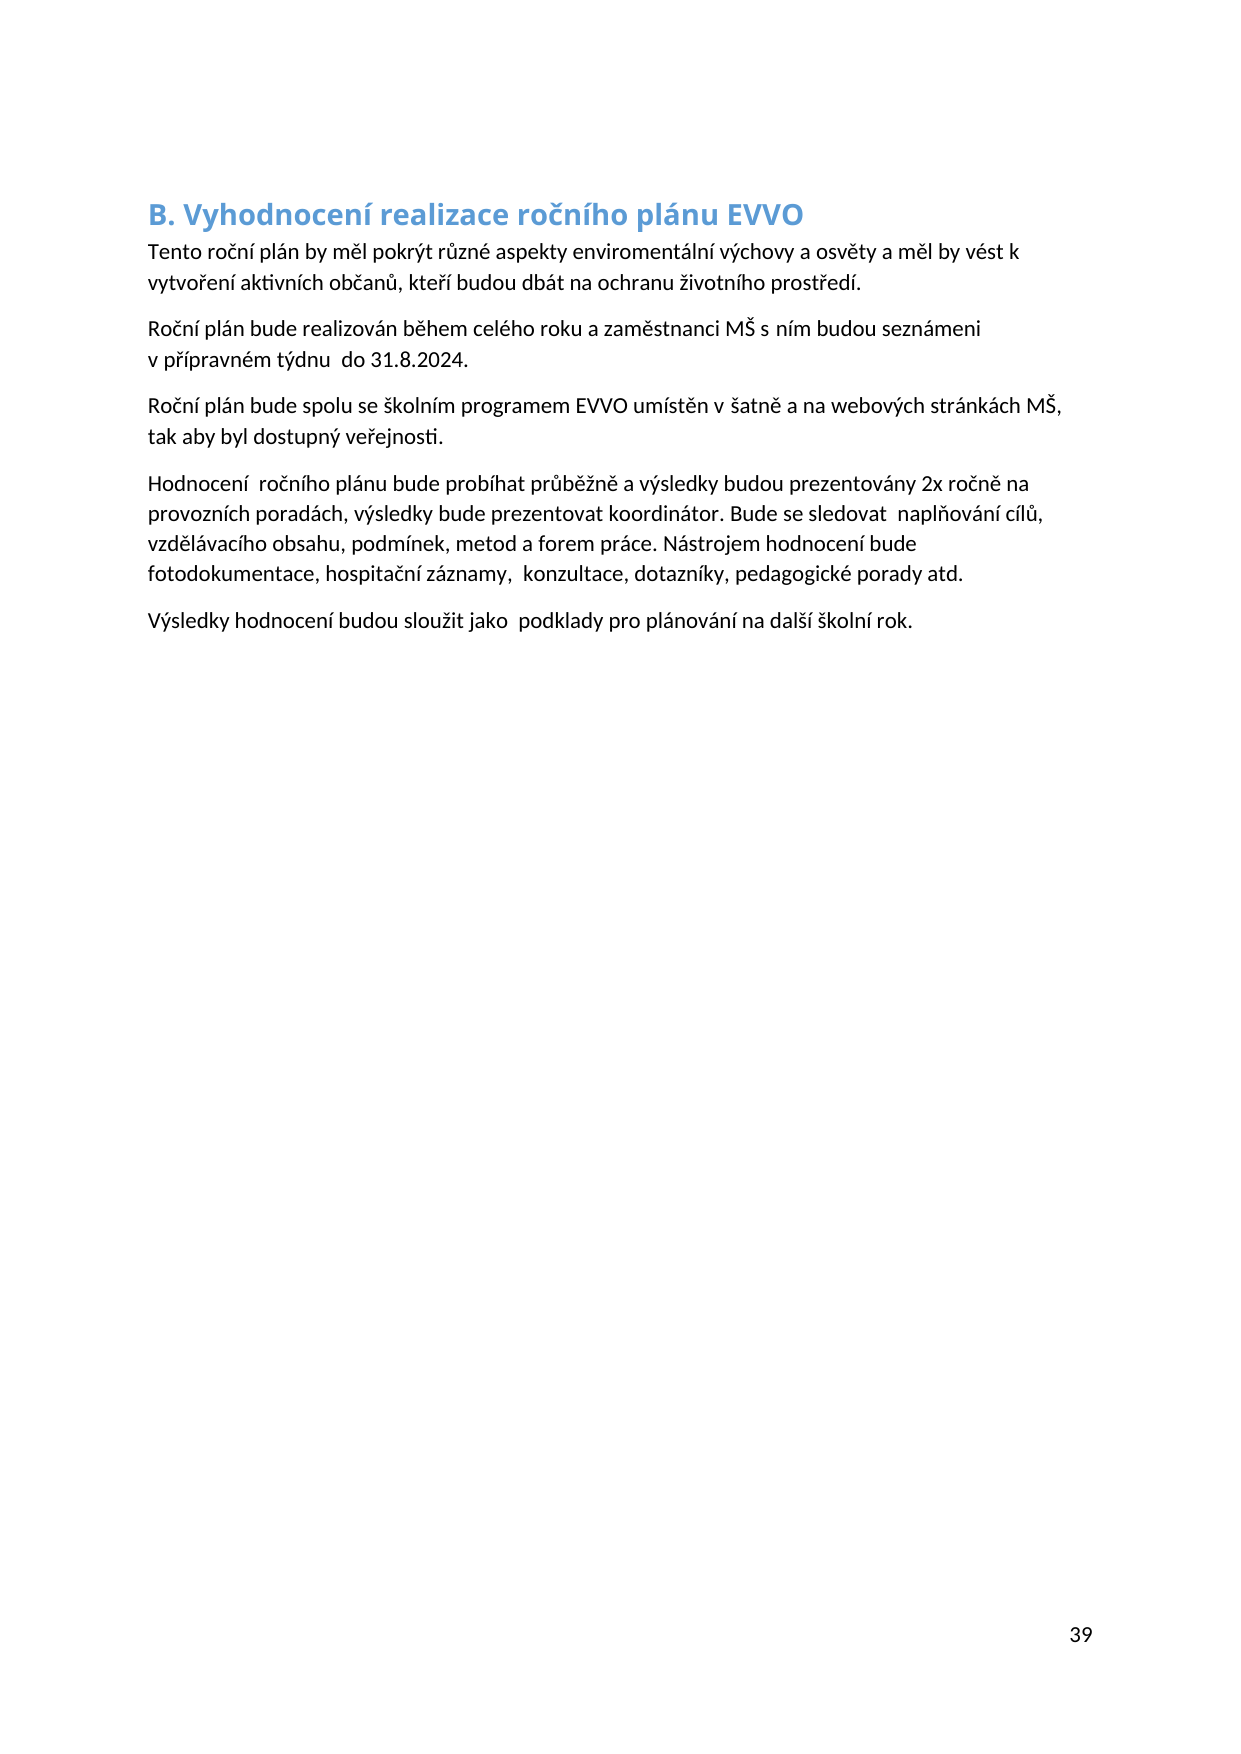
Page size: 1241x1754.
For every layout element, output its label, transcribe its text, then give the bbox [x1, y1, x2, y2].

text Roční plán bude realizován během celého roku a zaměstnanci MŠ s ním budou seznámeni v přípravném týdnu do 31.8.2024. [148, 314, 1092, 373]
text Roční plán bude spolu se školním programem EVVO umístěn v šatně a na webových stránkách MŠ, tak aby byl dostupný veřejnosti. [148, 392, 1092, 450]
text Tento roční plán by měl pokrýt různé aspekty enviromentální výchovy a osvěty a měl by vést k vytvoření aktivních občanů, kteří budou dbát na ochranu životního prostředí. [148, 237, 1092, 296]
text B. Vyhodnocení realizace ročního plánu EVVO [148, 194, 1092, 234]
text Hodnocení ročního plánu bude probíhat průběžně a výsledky budou prezentovány 2x ročně na provozních poradách, výsledky bude prezentovat koordinátor. Bude se sledovat naplňování cílů, vzdělávacího obsahu, podmínek, metod a forem práce. Nástrojem hodnocení bude fotodokumentace, hospitační záznamy, konzultace, dotazníky, pedagogické porady atd. [148, 469, 1092, 587]
text Výsledky hodnocení budou sloužit jako podklady pro plánování na další školní rok. [148, 606, 1092, 634]
